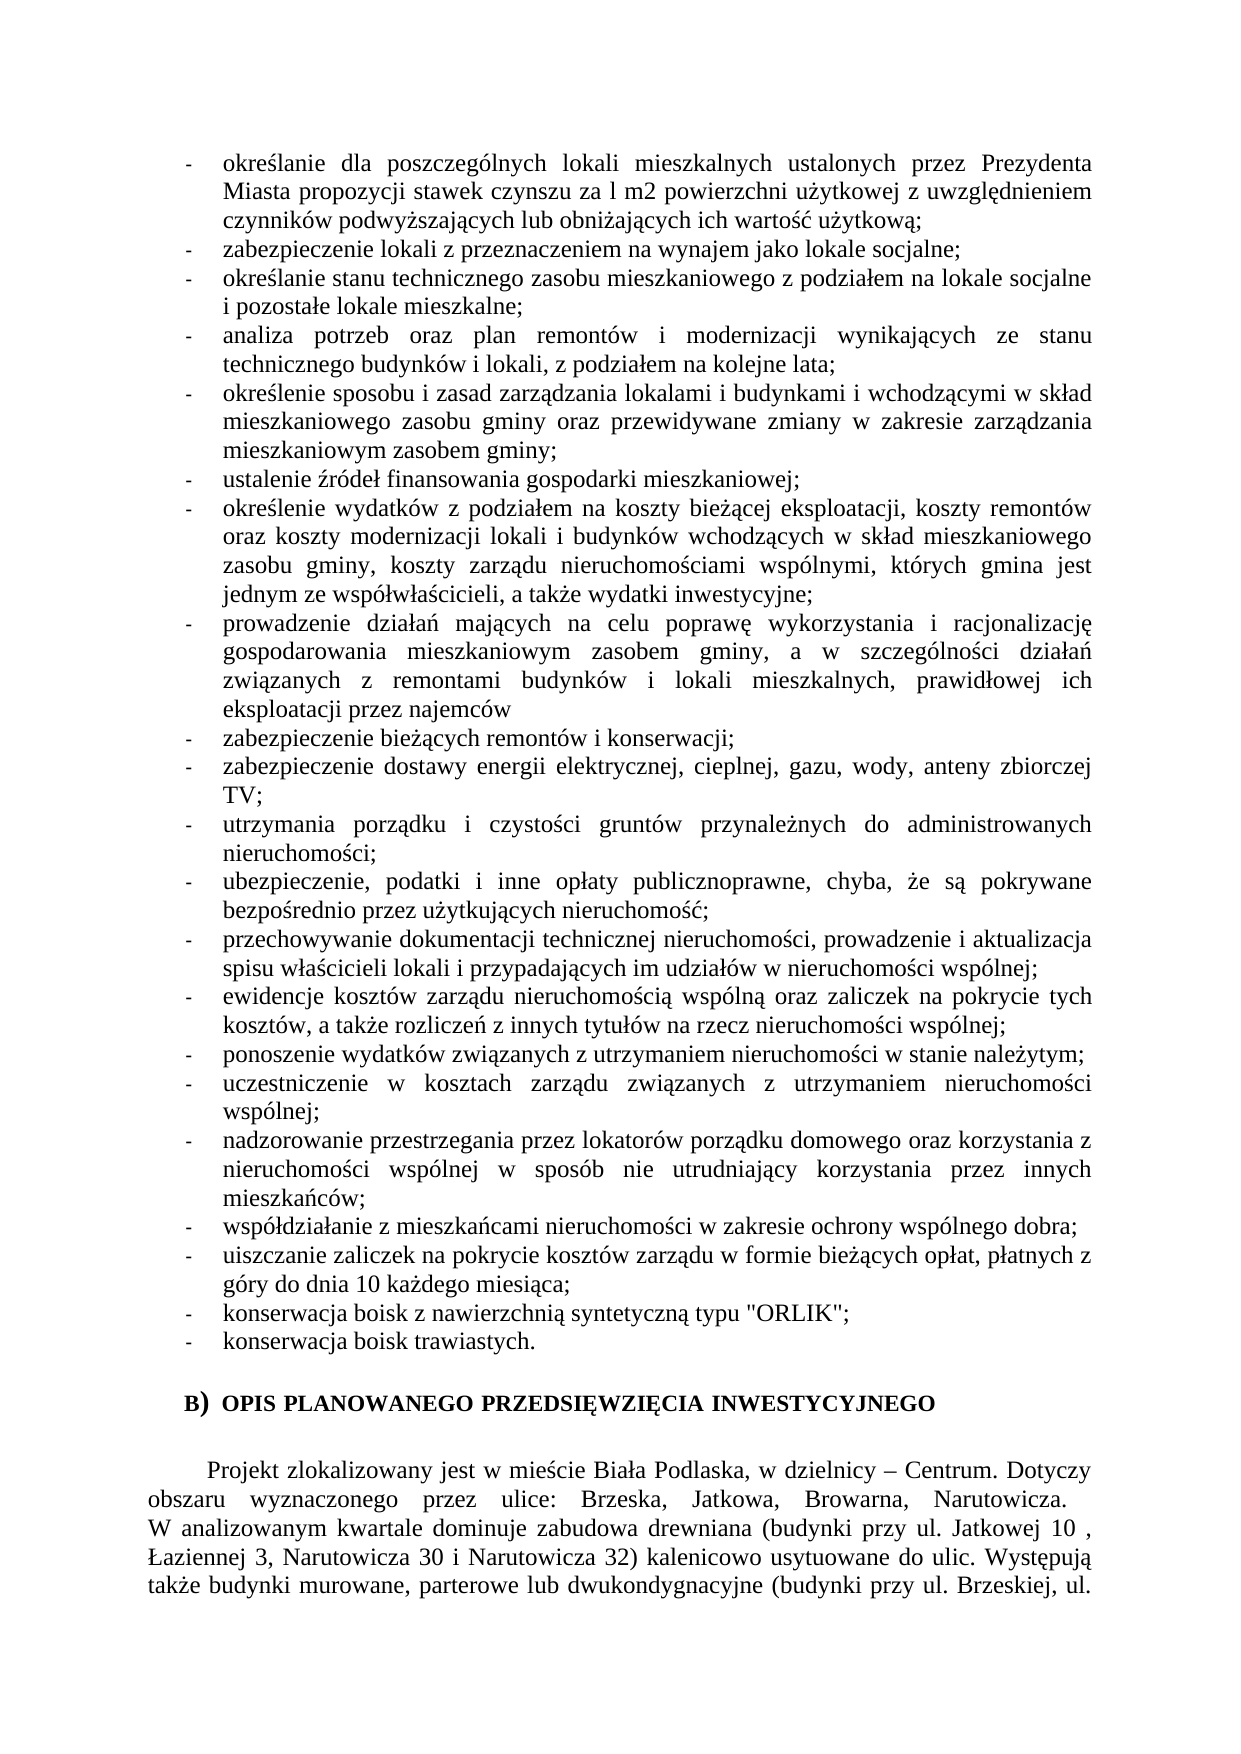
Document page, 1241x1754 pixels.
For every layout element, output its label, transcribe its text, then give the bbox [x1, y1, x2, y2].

list określanie dla poszczególnych lokali mieszkalnych ustalonych przez Prezydenta Miasta propozycji stawek czynszu za l m2 powierzchni użytkowej z uwzględnieniem czynników podwyższających lub obniżających ich wartość użytkową; [185, 148, 1093, 234]
list ponoszenie wydatków związanych z utrzymaniem nieruchomości w stanie należytym; [185, 1039, 1093, 1068]
list zabezpieczenie lokali z przeznaczeniem na wynajem jako lokale socjalne; [185, 234, 1093, 263]
list zabezpieczenie dostawy energii elektrycznej, cieplnej, gazu, wody, anteny zbiorczej TV; [185, 751, 1093, 809]
list ustalenie źródeł finansowania gospodarki mieszkaniowej; [185, 464, 1093, 493]
list konserwacja boisk trawiastych. [185, 1326, 1093, 1355]
list ubezpieczenie, podatki i inne opłaty publicznoprawne, chyba, że są pokrywane bezpośrednio przez użytkujących nieruchomość; [185, 866, 1093, 924]
list określenie wydatków z podziałem na koszty bieżącej eksploatacji, koszty remontów oraz koszty modernizacji lokali i budynków wchodzących w skład mieszkaniowego zasobu gminy, koszty zarządu nieruchomościami wspólnymi, których gmina jest jednym ze współwłaścicieli, a także wydatki inwestycyjne; [185, 493, 1093, 608]
list współdziałanie z mieszkańcami nieruchomości w zakresie ochrony wspólnego dobra; [185, 1211, 1093, 1240]
list utrzymania porządku i czystości gruntów przynależnych do administrowanych nieruchomości; [185, 809, 1093, 866]
list nadzorowanie przestrzegania przez lokatorów porządku domowego oraz korzystania z nieruchomości wspólnej w sposób nie utrudniający korzystania przez innych mieszkańców; [185, 1125, 1093, 1211]
list określanie stanu technicznego zasobu mieszkaniowego z podziałem na lokale socjalne i pozostałe lokale mieszkalne; [185, 263, 1093, 320]
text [148, 1455, 1093, 1599]
list określenie sposobu i zasad zarządzania lokalami i budynkami i wchodzącymi w skład mieszkaniowego zasobu gminy oraz przewidywane zmiany w zakresie zarządzania mieszkaniowym zasobem gminy; [185, 378, 1093, 464]
list uczestniczenie w kosztach zarządu związanych z utrzymaniem nieruchomości wspólnej; [185, 1068, 1093, 1125]
list ewidencje kosztów zarządu nieruchomością wspólną oraz zaliczek na pokrycie tych kosztów, a także rozliczeń z innych tytułów na rzecz nieruchomości wspólnej; [185, 981, 1093, 1039]
list uiszczanie zaliczek na pokrycie kosztów zarządu w formie bieżących opłat, płatnych z góry do dnia 10 każdego miesiąca; [185, 1240, 1093, 1298]
list analiza potrzeb oraz plan remontów i modernizacji wynikających ze stanu technicznego budynków i lokali, z podziałem na kolejne lata; [185, 320, 1093, 378]
list zabezpieczenie bieżących remontów i konserwacji; [185, 723, 1093, 751]
list konserwacja boisk z nawierzchnią syntetyczną typu "ORLIK"; [185, 1298, 1093, 1326]
list prowadzenie działań mających na celu poprawę wykorzystania i racjonalizację gospodarowania mieszkaniowym zasobem gminy, a w szczególności działań związanych z remontami budynków i lokali mieszkalnych, prawidłowej ich eksploatacji przez najemców [185, 608, 1093, 723]
list opis planowanego przedsięwzięcia inwestycyjnego [184, 1384, 1093, 1418]
list przechowywanie dokumentacji technicznej nieruchomości, prowadzenie i aktualizacja spisu właścicieli lokali i przypadających im udziałów w nieruchomości wspólnej; [185, 924, 1093, 981]
